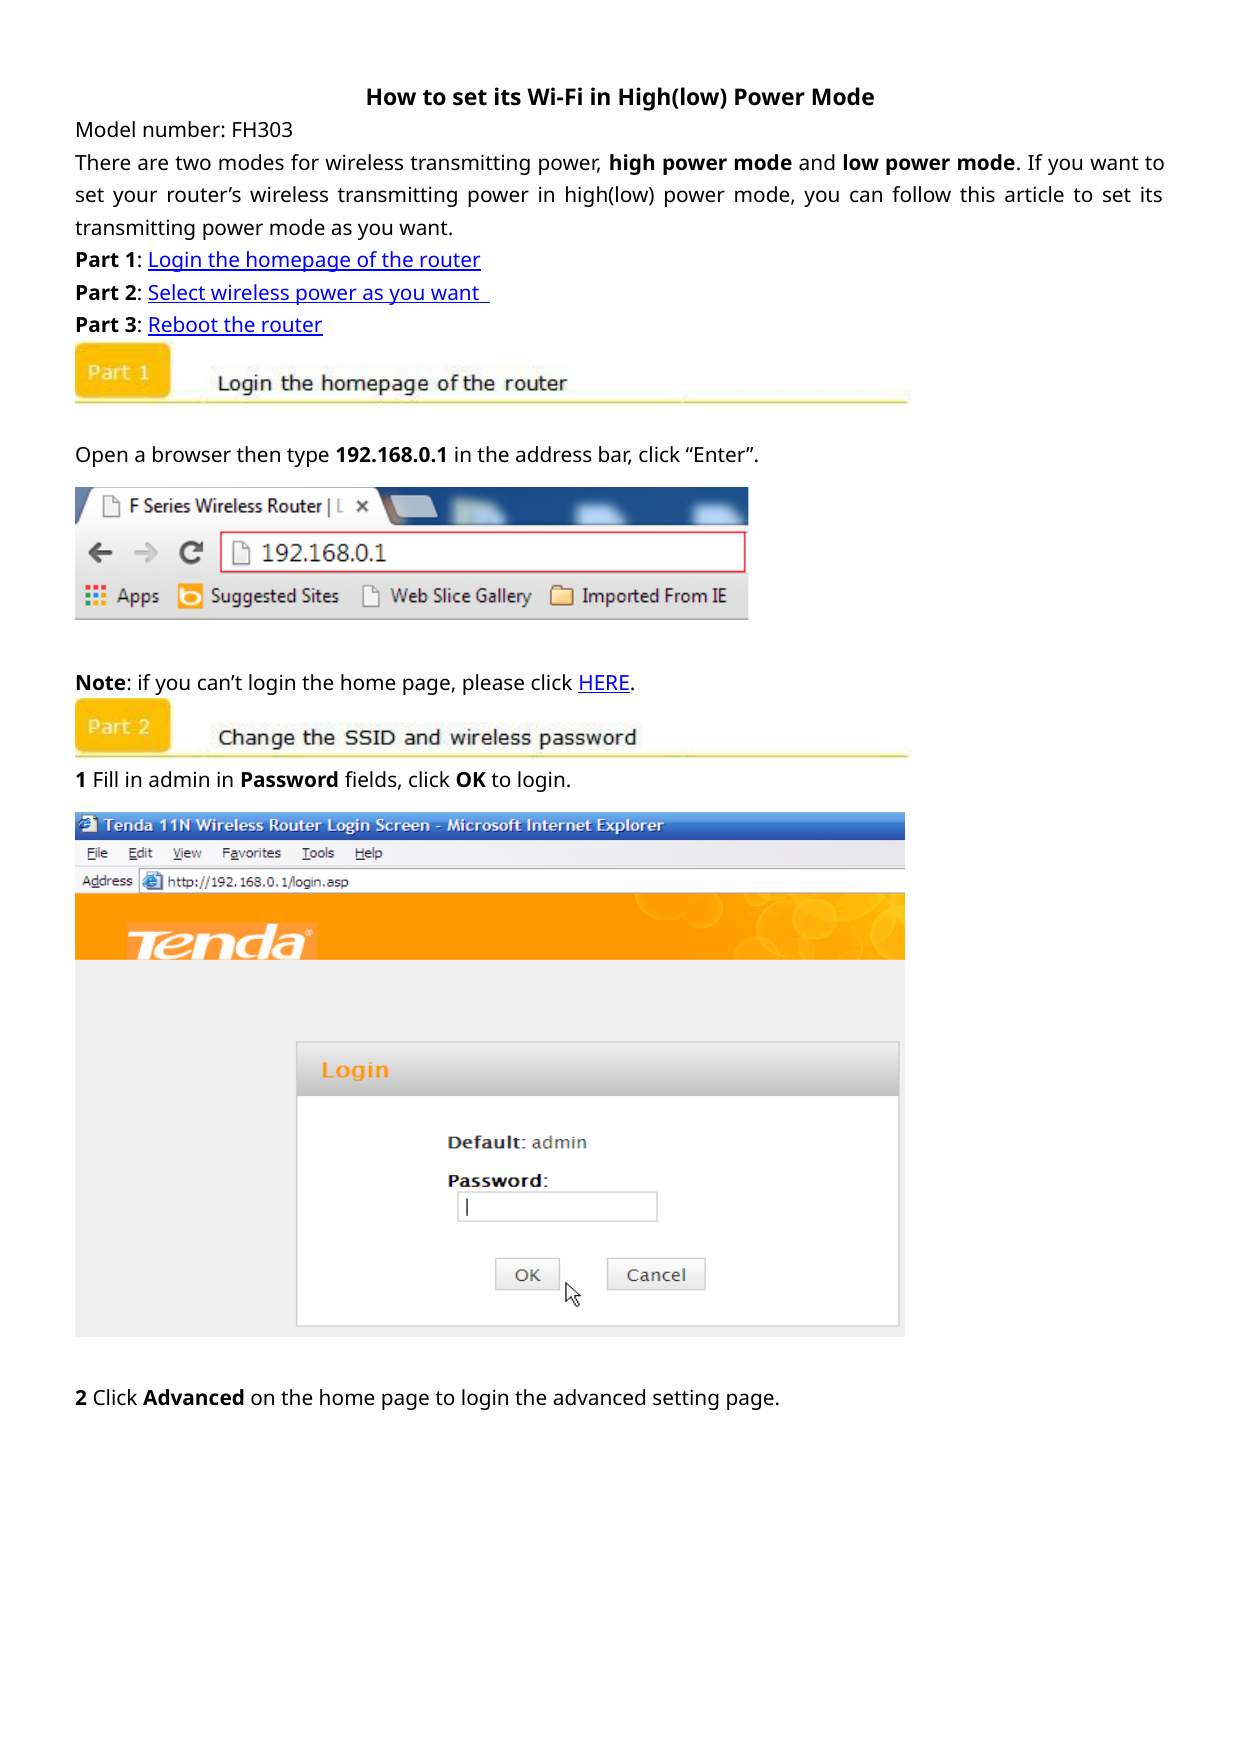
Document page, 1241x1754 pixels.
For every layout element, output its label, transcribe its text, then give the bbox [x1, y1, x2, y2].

text Part 2: Select wireless power as you want [75, 276, 1165, 308]
text Part 1: Login the homepage of the router [75, 243, 1165, 276]
text 2 Click Advanced on the home page to login the advanced setting page. [75, 1381, 1165, 1413]
text How to set its Wi-Fi in High(low) Power Mode [75, 81, 1165, 113]
text Note: if you can’t login the home page, please click HERE. [75, 666, 1165, 698]
picture [75, 698, 913, 759]
picture [75, 812, 905, 1337]
text Model number: FH303 [75, 113, 1165, 146]
text Open a browser then type 192.168.0.1 in the address bar, click “Enter”. [75, 438, 1165, 471]
text 1 Fill in admin in Password fields, click OK to login. [75, 763, 1165, 796]
picture [75, 487, 749, 620]
text Part 3: Reboot the router [75, 308, 1165, 341]
text There are two modes for wireless transmitting power, high power mode and low power mode. If you want to set your router’s wireless transmitting power in high(low) power mode, you can follow this article to set its transmitting power mode as you want. [75, 146, 1165, 243]
picture [75, 340, 912, 405]
